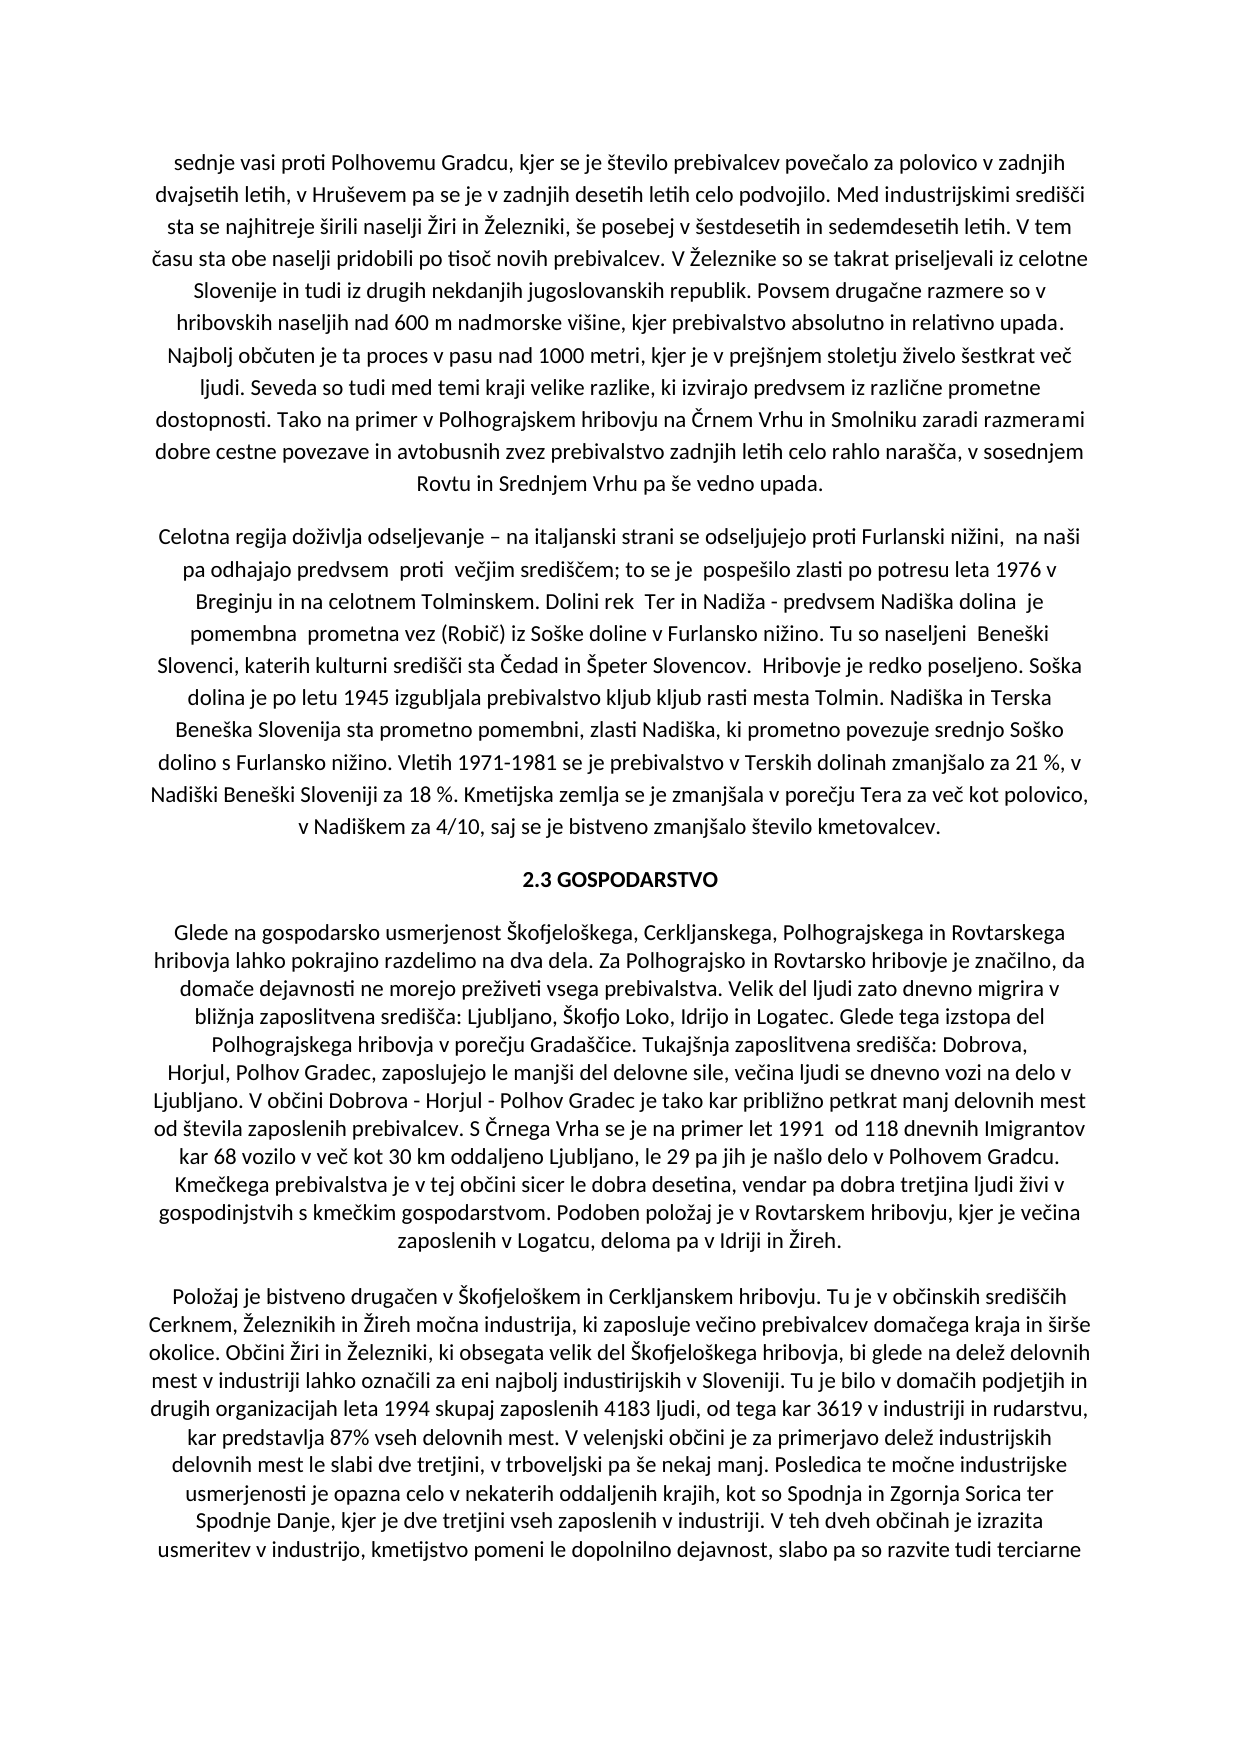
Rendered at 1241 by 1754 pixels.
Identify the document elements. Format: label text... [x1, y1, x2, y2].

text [148, 148, 1093, 497]
text Celotna regija doživlja odseljevanje – na italjanski strani se odseljujejo proti Furlanski nižini, na naši pa odhajajo predvsem proti večjim središčem; to se je pospešilo zlasti po potresu leta 1976 v Breginju in na celotnem Tolminskem. Dolini rek Ter in Nadiža - predvsem Nadiška dolina je pomembna prometna vez (Robič) iz Soške doline v Furlansko nižino. Tu so naseljeni Beneški Slovenci, katerih kulturni središči sta Čedad in Špeter Slovencov. Hribovje je redko poseljeno. Soška dolina je po letu 1945 izgubljala prebivalstvo kljub kljub rasti mesta Tolmin. Nadiška in Terska Beneška Slovenija sta prometno pomembni, zlasti Nadiška, ki prometno povezuje srednjo Soško dolino s Furlansko nižino. Vletih 1971-1981 se je prebivalstvo v Terskih dolinah zmanjšalo za 21 %, v Nadiški Beneški Sloveniji za 18 %. Kmetijska zemlja se je zmanjšala v porečju Tera za več kot polovico, v Nadiškem za 4/10, saj se je bistveno zmanjšalo število kmetovalcev. [148, 522, 1093, 840]
text Glede na gospodarsko usmerjenost Škofjeloškega, Cerkljanskega, Polhograjskega in Rovtarskega hribovja lahko pokrajino razdelimo na dva dela. Za Polhograjsko in Rovtarsko hribovje je značilno, da domače dejavnosti ne morejo preživeti vsega prebivalstva. Velik del ljudi zato dnevno migrira v bližnja zaposlitvena središča: Ljubljano, Škofjo Loko, Idrijo in Logatec. Glede tega izstopa del Polhograjskega hribovja v porečju Gradaščice. Tukajšnja zaposlitvena središča: Dobrova, Horjul,Polhov Gradec, zaposlujejo le manjši del delovne sile, večina ljudi se dnevno vozi na delo v Ljubljano. V občini Dobrova - Horjul - Polhov Gradec je tako kar približno petkrat manj delovnih mest od števila zaposlenih prebivalcev. S Črnega Vrha se je na primer let 1991 od 118 dnevnih Imigrantov kar 68 vozilo v več kot 30 km oddaljeno Ljubljano, le 29 pa jih je našlo delo v Polhovem Gradcu. Kmečkega prebivalstva je v tej občini sicer le dobra desetina, vendar pa dobra tretjina ljudi živi v gospodinjstvih s kmečkim gospodarstvom. Podoben položaj je v Rovtarskem hribovju, kjer je večina zaposlenih v Logatcu, deloma pa v Idriji in Žireh. [148, 918, 1093, 1254]
text 2.3 GOSPODARSTVO [148, 865, 1093, 893]
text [148, 1282, 1093, 1563]
